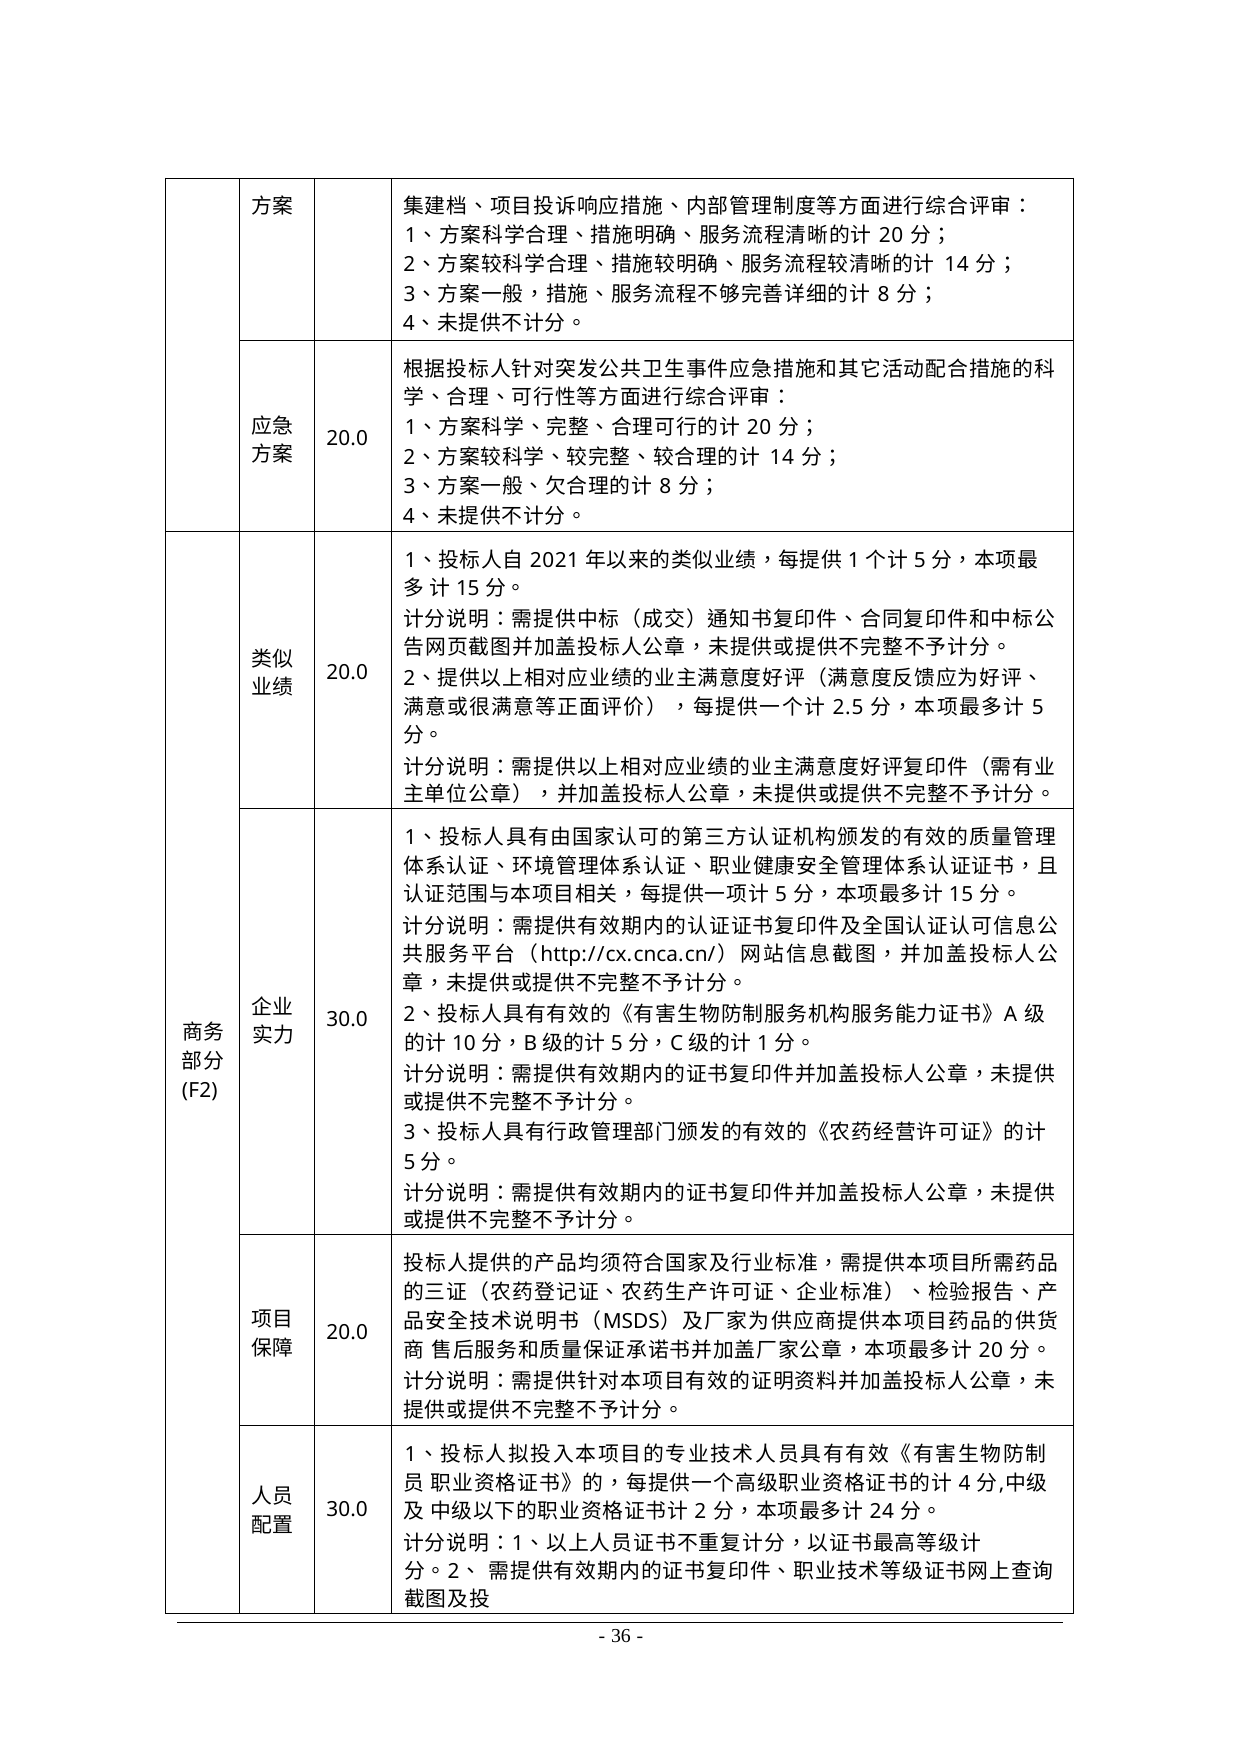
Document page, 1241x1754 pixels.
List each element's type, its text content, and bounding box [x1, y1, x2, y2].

table_cell 30.0 [315, 809, 391, 1234]
table_cell 1、投标人拟投入本项目的专业技术人员具有有效《有害生物防制员 职业资格证书》的，每提供一个高级职业资格证书的计 4 分,中级及 中级以下的职业资格证书计 2 分，本项最多计 24 分。 计分说明：1、以上人员证书不重复计分，以证书最高等级计分。2、 需提供有效期内的证书复印件、职业技术等级证书网上查询截图及投 [392, 1426, 1073, 1613]
table_cell 30.0 [315, 1426, 391, 1613]
table_cell 人员 配置 [240, 1426, 314, 1613]
table_cell 1、投标人具有由国家认可的第三方认证机构颁发的有效的质量管理 体系认证、环境管理体系认证、职业健康安全管理体系认证证书，且 认证范围与本项目相关，每提供一项计 5 分，本项最多计 15 分。 计分说明：需提供有效期内的认证证书复印件及全国认证认可信息公 共服务平台（http://cx.cnca.cn/）网站信息截图，并加盖投标人公 章，未提供或提供不完整不予计分。 2、投标人具有有效的《有害生物防制服务机构服务能力证书》A 级 的计 10 分，B 级的计 5 分，C 级的计 1 分。 计分说明：需提供有效期内的证书复印件并加盖投标人公章，未提供 或提供不完整不予计分。 3、投标人具有行政管理部门颁发的有效的《农药经营许可证》的计 5 分。 计分说明：需提供有效期内的证书复印件并加盖投标人公章，未提供 或提供不完整不予计分。 [392, 809, 1073, 1234]
table_cell 20.0 [315, 1235, 391, 1425]
table_cell 项目 保障 [240, 1235, 314, 1425]
table_cell 企业 实力 [240, 809, 314, 1234]
table_header 方案 [240, 179, 314, 340]
table_header [166, 179, 239, 531]
table_cell 1、投标人自 2021 年以来的类似业绩，每提供 1 个计 5 分，本项最多 计 15 分。 计分说明：需提供中标（成交）通知书复印件、合同复印件和中标公 告网页截图并加盖投标人公章，未提供或提供不完整不予计分。 2、提供以上相对应业绩的业主满意度好评（满意度反馈应为好评、 满意或很满意等正面评价），每提供一个计 2.5 分，本项最多计 5 分。 计分说明：需提供以上相对应业绩的业主满意度好评复印件（需有业 主单位公章），并加盖投标人公章，未提供或提供不完整不予计分。 [392, 532, 1073, 808]
table_header 集建档、项目投诉响应措施、内部管理制度等方面进行综合评审： 1、方案科学合理、措施明确、服务流程清晰的计 20 分； 2、方案较科学合理、措施较明确、服务流程较清晰的计 14 分； 3、方案一般，措施、服务流程不够完善详细的计 8 分； 4、未提供不计分。 [392, 179, 1073, 340]
table_cell 根据投标人针对突发公共卫生事件应急措施和其它活动配合措施的科 学、合理、可行性等方面进行综合评审： 1、方案科学、完整、合理可行的计 20 分； 2、方案较科学、较完整、较合理的计 14 分； 3、方案一般、欠合理的计 8 分； 4、未提供不计分。 [392, 341, 1073, 531]
table_cell 投标人提供的产品均须符合国家及行业标准，需提供本项目所需药品 的三证（农药登记证、农药生产许可证、企业标准）、检验报告、产 品安全技术说明书（MSDS）及厂家为供应商提供本项目药品的供货商 售后服务和质量保证承诺书并加盖厂家公章，本项最多计 20 分。 计分说明：需提供针对本项目有效的证明资料并加盖投标人公章，未 提供或提供不完整不予计分。 [392, 1235, 1073, 1425]
table_cell 商务 部分 (F2) [166, 532, 239, 1613]
table_header [315, 179, 391, 340]
table_cell 类似 业绩 [240, 532, 314, 808]
table_cell 应急 方案 [240, 341, 314, 531]
table_cell 20.0 [315, 341, 391, 531]
table_cell 20.0 [315, 532, 391, 808]
